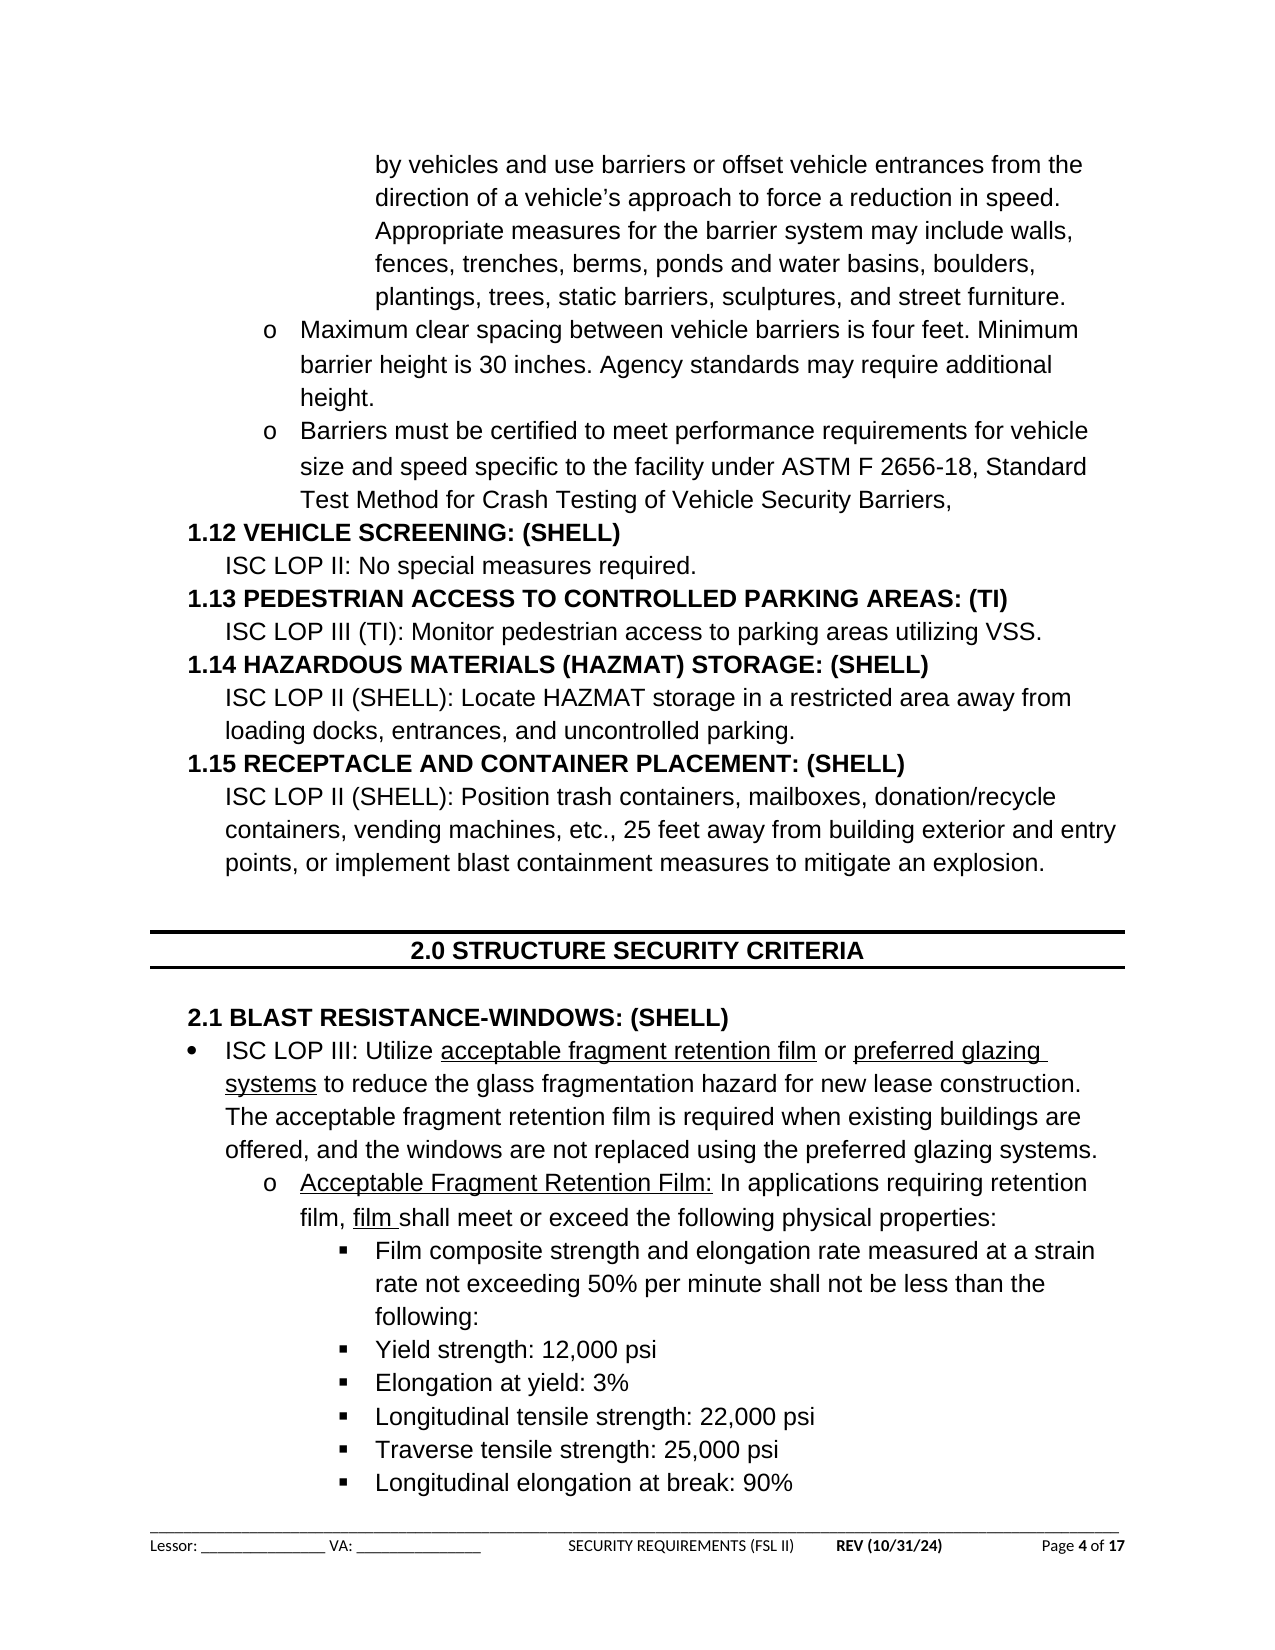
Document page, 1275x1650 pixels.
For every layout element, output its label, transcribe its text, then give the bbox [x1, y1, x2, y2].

list Acceptable Fragment Retention Film: In applications requiring retention film, film shall meet or exceed the following physical properties: [262, 1168, 1125, 1232]
list VEHICLE SCREENING: (SHELL) [187, 518, 1125, 546]
list Longitudinal tensile strength: 22,000 psi [337, 1401, 1125, 1430]
list PEDESTRIAN ACCESS TO CONTROLLED PARKING AREAS: (TI) [187, 584, 1125, 612]
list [337, 150, 1125, 311]
list RECEPTACLE AND CONTAINER PLACEMENT: (SHELL) [187, 749, 1125, 777]
list HAZARDOUS MATERIALS (HAZMAT) STORAGE: (SHELL) [187, 650, 1125, 678]
list ISC LOP II (SHELL): Position trash containers, mailboxes, donation/recycle containers, vending machines, etc., 25 feet away from building exterior and entry points, or implement blast containment measures to mitigate an explosion. [225, 782, 1125, 877]
text 2.0 STRUCTURE SECURITY CRITERIA [150, 934, 1125, 966]
list BLAST RESISTANCE-WINDOWS: (SHELL) [187, 1003, 1125, 1031]
list Maximum clear spacing between vehicle barriers is four feet. Minimum barrier height is 30 inches. Agency standards may require additional height. [262, 315, 1125, 412]
list Barriers must be certified to meet performance requirements for vehicle size and speed specific to the facility under ASTM F 2656-18, Standard Test Method for Crash Testing of Vehicle Security Barriers, [262, 416, 1125, 513]
list ISC LOP III: Utilize acceptable fragment retention film or preferred glazing systems to reduce the glass fragmentation hazard for new lease construction. The acceptable fragment retention film is required when existing buildings are offered, and the windows are not replaced using the preferred glazing systems. [187, 1036, 1125, 1163]
list Traverse tensile strength: 25,000 psi [337, 1434, 1125, 1463]
list ISC LOP II: No special measures required. [225, 551, 1125, 579]
list ISC LOP II (SHELL): Locate HAZMAT storage in a restricted area away from loading docks, entrances, and uncontrolled parking. [225, 683, 1125, 744]
list ISC LOP III (TI): Monitor pedestrian access to parking areas utilizing VSS. [225, 617, 1125, 645]
list Yield strength: 12,000 psi [337, 1335, 1125, 1364]
list Elongation at yield: 3% [337, 1368, 1125, 1397]
list Film composite strength and elongation rate measured at a strain rate not exceeding 50% per minute shall not be less than the following: [337, 1236, 1125, 1331]
list Longitudinal elongation at break: 90% [337, 1468, 1125, 1497]
